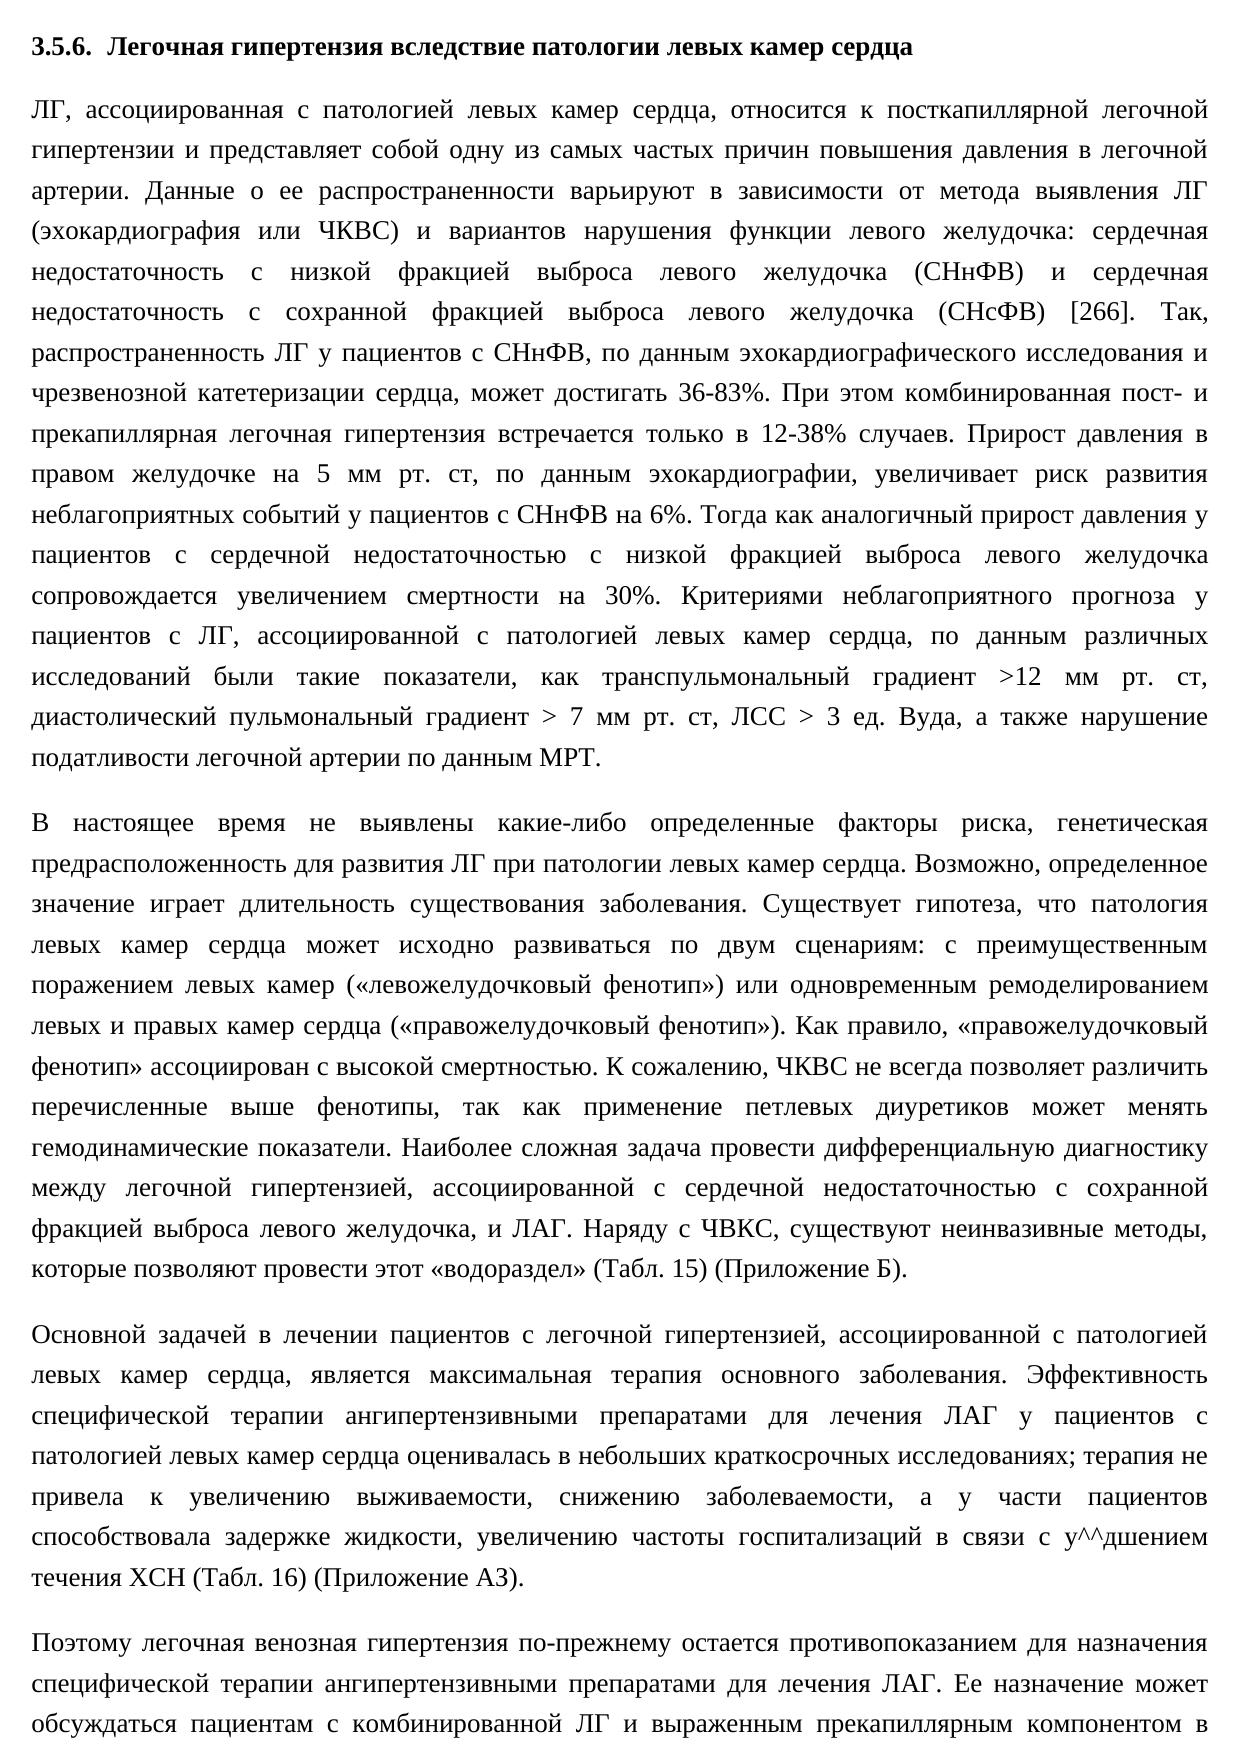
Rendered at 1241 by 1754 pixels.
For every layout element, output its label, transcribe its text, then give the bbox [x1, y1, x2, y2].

text В настоящее время не выявлены какие-либо определенные факторы риска, генетическая предрасположенность для развития ЛГ при патологии левых камер сердца. Возможно, определенное значение играет длительность существования заболевания. Существует гипотеза, что патология левых камер сердца может исходно развиваться по двум сценариям: с преимущественным поражением левых камер («левожелудочковый фенотип») или одновременным ремоделированием левых и правых камер сердца («правожелудочковый фенотип»). Как правило, «правожелудочковый фенотип» ассоциирован с высокой смертностью. К сожалению, ЧКВС не всегда позволяет различить перечисленные выше фенотипы, так как применение петлевых диуретиков может менять гемодинамические показатели. Наиболее сложная задача провести дифференциальную диагностику между легочной гипертензией, ассоциированной с сердечной недостаточностью с сохранной фракцией выброса левого желудочка, и ЛАГ. Наряду с ЧВКС, существуют неинвазивные методы, которые позволяют провести этот «водораздел» (Табл. 15) (Приложение Б). [31, 799, 1210, 1286]
list Легочная гипертензия вследствие патологии левых камер сердца [31, 34, 1210, 61]
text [31, 1619, 1210, 1741]
text Основной задачей в лечении пациентов с легочной гипертензией, ассоциированной с патологией левых камер сердца, является максимальная терапия основного заболевания. Эффективность специфической терапии ангипертензивными препаратами для лечения ЛАГ у пациентов с патологией левых камер сердца оценивалась в небольших краткосрочных исследованиях; терапия не привела к увеличению выживаемости, снижению заболеваемости, а у части пациентов способствовала задержке жидкости, увеличению частоты госпитализаций в связи с у^^дшением течения ХСН (Табл. 16) (Приложение АЗ). [31, 1311, 1210, 1594]
text ЛГ, ассоциированная с патологией левых камер сердца, относится к посткапиллярной легочной гипертензии и представляет собой одну из самых частых причин повышения давления в легочной артерии. Данные о ее распространенности варьируют в зависимости от метода выявления ЛГ (эхокардиография или ЧКВС) и вариантов нарушения функции левого желудочка: сердечная недостаточность с низкой фракцией выброса левого желудочка (СНнФВ) и сердечная недостаточность с сохранной фракцией выброса левого желудочка (СНсФВ) [266]. Так, распространенность ЛГ у пациентов с СНнФВ, по данным эхокардиографического исследования и чрезвенозной катетеризации сердца, может достигать 36-83%. При этом комбинированная пост- и прекапиллярная легочная гипертензия встречается только в 12-38% случаев. Прирост давления в правом желудочке на 5 мм рт. ст, по данным эхокардиографии, увеличивает риск развития неблагоприятных событий у пациентов с СНнФВ на 6%. Тогда как аналогичный прирост давления у пациентов с сердечной недостаточностью с низкой фракцией выброса левого желудочка сопровождается увеличением смертности на 30%. Критериями неблагоприятного прогноза у пациентов с ЛГ, ассоциированной с патологией левых камер сердца, по данным различных исследований были такие показатели, как транспульмональный градиент >12 мм рт. ст, диастолический пульмональный градиент > 7 мм рт. ст, ЛСС > 3 ед. Вуда, а также нарушение податливости легочной артерии по данным МРТ. [31, 86, 1210, 774]
